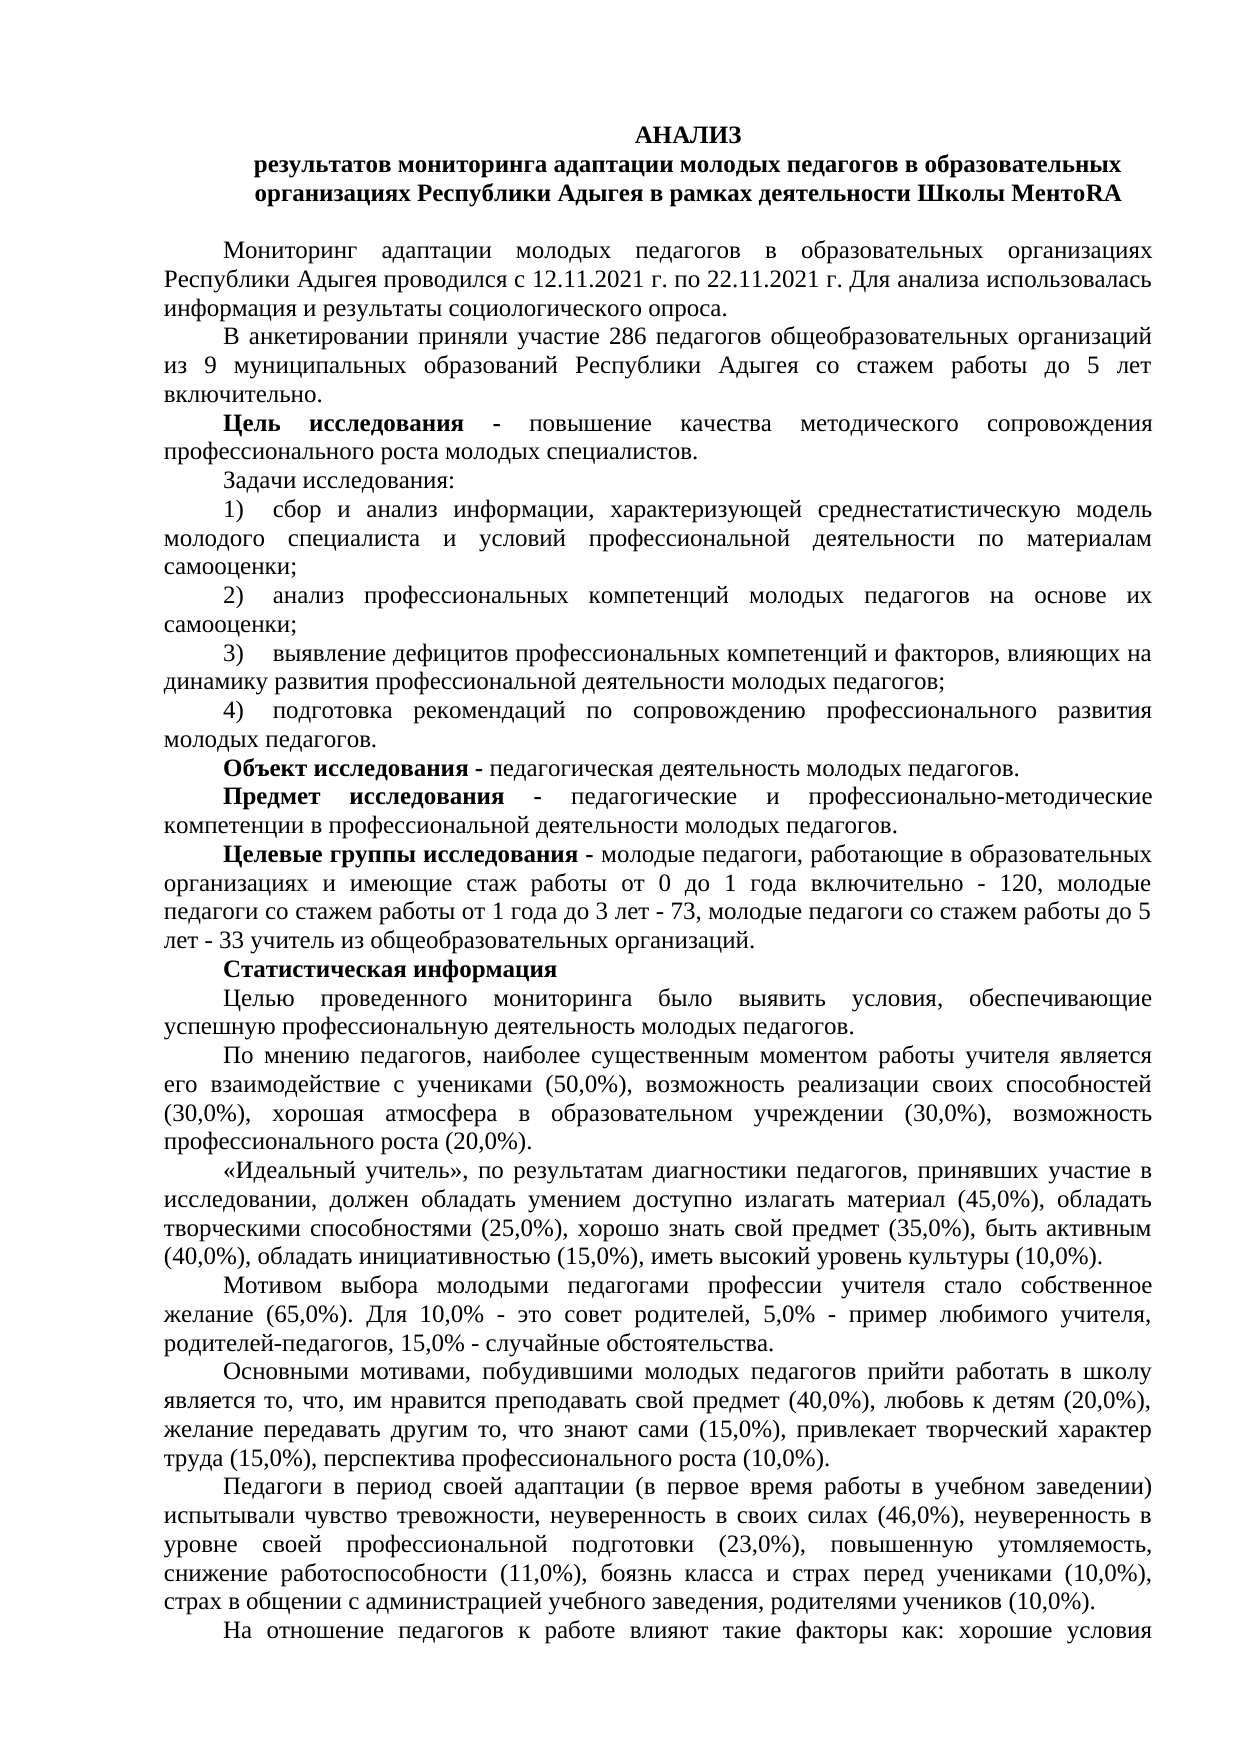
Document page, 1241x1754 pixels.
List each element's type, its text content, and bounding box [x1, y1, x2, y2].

text Мотивом выбора молодыми педагогами профессии учителя стало собственное желание (65,0%). Для 10,0% - это совет родителей, 5,0% - пример любимого учителя, родителей-педагогов, 15,0% - случайные обстоятельства. [164, 1270, 1153, 1356]
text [164, 1615, 1153, 1644]
list подготовка рекомендаций по сопровождению профессионального развития молодых педагогов. [164, 695, 1153, 753]
text Статистическая информация [164, 954, 1153, 983]
text Целью проведенного мониторинга было выявить условия, обеспечивающие успешную профессиональную деятельность молодых педагогов. [164, 983, 1153, 1040]
text Мониторинг адаптации молодых педагогов в образовательных организациях Республики Адыгея проводился с 12.11.2021 г. по 22.11.2021 г. Для анализа использовалась информация и результаты социологического опроса. [164, 235, 1153, 321]
text Цель исследования - повышение качества методического сопровождения профессионального роста молодых специалистов. [164, 408, 1153, 465]
text Основными мотивами, побудившими молодых педагогов прийти работать в школу является то, что, им нравится преподавать свой предмет (40,0%), любовь к детям (20,0%), желание передавать другим то, что знают сами (15,0%), привлекает творческий характер труда (15,0%), перспектива профессионального роста (10,0%). [164, 1356, 1153, 1471]
text результатов мониторинга адаптации молодых педагогов в образовательных [164, 149, 1153, 178]
list сбор и анализ информации, характеризующей среднестатистическую модель молодого специалиста и условий профессиональной деятельности по материалам самооценки; [164, 494, 1153, 580]
text В анкетировании приняли участие 286 педагогов общеобразовательных организаций из 9 муниципальных образований Республики Адыгея со стажем работы до 5 лет включительно. [164, 321, 1153, 408]
text Педагоги в период своей адаптации (в первое время работы в учебном заведении) испытывали чувство тревожности, неуверенность в своих силах (46,0%), неуверенность в уровне своей профессиональной подготовки (23,0%), повышенную утомляемость, снижение работоспособности (11,0%), боязнь класса и страх перед учениками (10,0%), страх в общении с администрацией учебного заведения, родителями учеников (10,0%). [164, 1471, 1153, 1615]
text Предмет исследования - педагогические и профессионально-методические компетенции в профессиональной деятельности молодых педагогов. [164, 781, 1153, 839]
text Целевые группы исследования - молодые педагоги, работающие в образовательных организациях и имеющие стаж работы от 0 до 1 года включительно - 120, молодые педагоги со стажем работы от 1 года до 3 лет - 73, молодые педагоги со стажем работы до 5 лет - 33 учитель из общеобразовательных организаций. [164, 839, 1153, 954]
text По мнению педагогов, наиболее существенным моментом работы учителя является его взаимодействие с учениками (50,0%), возможность реализации своих способностей (30,0%), хорошая атмосфера в образовательном учреждении (30,0%), возможность профессионального роста (20,0%). [164, 1040, 1153, 1155]
list анализ профессиональных компетенций молодых педагогов на основе их самооценки; [164, 580, 1153, 638]
list выявление дефицитов профессиональных компетенций и факторов, влияющих на динамику развития профессиональной деятельности молодых педагогов; [164, 638, 1153, 695]
text организациях Республики Адыгея в рамках деятельности Школы МентоRА [164, 178, 1153, 206]
text АНАЛИЗ [164, 120, 1153, 149]
text Объект исследования - педагогическая деятельность молодых педагогов. [164, 753, 1153, 781]
text «Идеальный учитель», по результатам диагностики педагогов, принявших участие в исследовании, должен обладать умением доступно излагать материал (45,0%), обладать творческими способностями (25,0%), хорошо знать свой предмет (35,0%), быть активным (40,0%), обладать инициативностью (15,0%), иметь высокий уровень культуры (10,0%). [164, 1155, 1153, 1270]
text Задачи исследования: [164, 465, 1153, 494]
